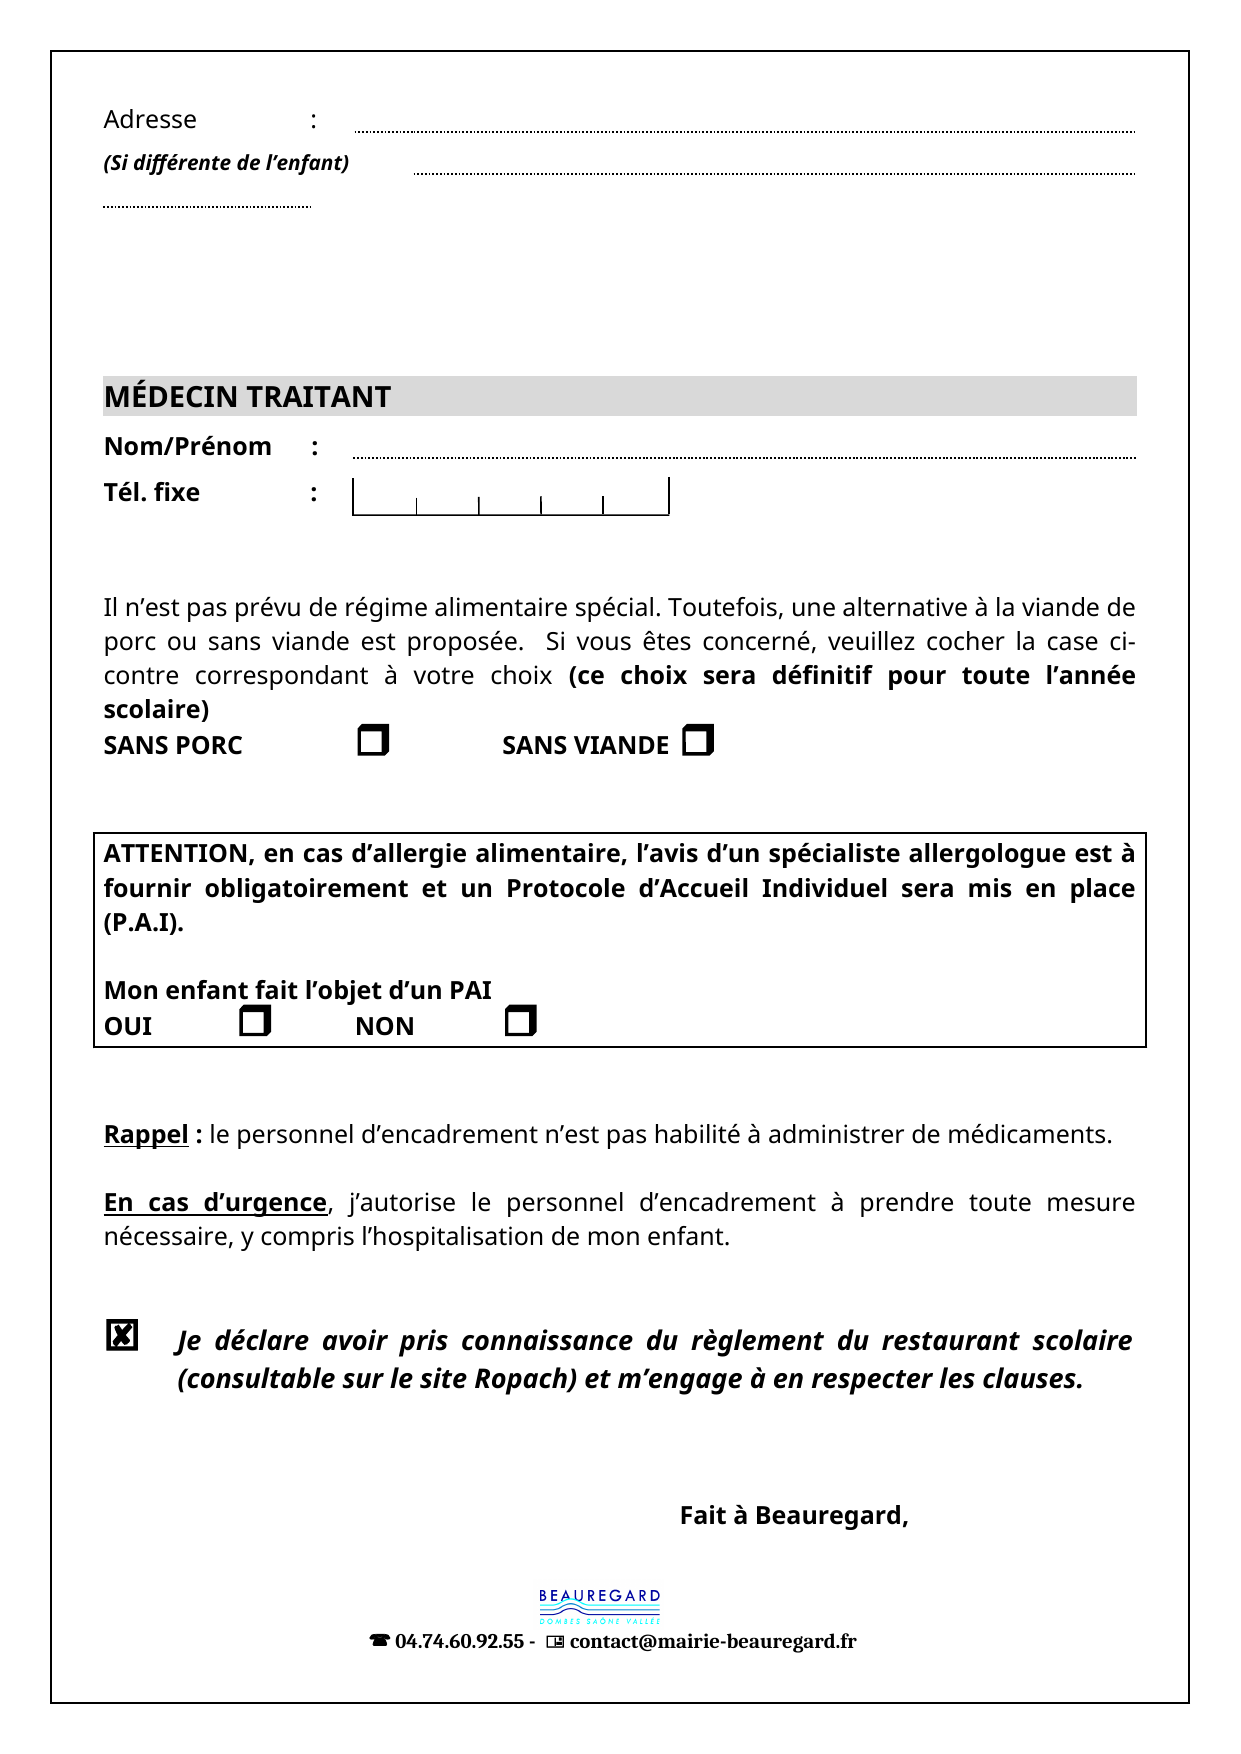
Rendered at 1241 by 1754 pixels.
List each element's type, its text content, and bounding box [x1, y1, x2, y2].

text Rappel : le personnel d’encadrement n’est pas habilité à administrer de médicaments. [103, 1117, 1137, 1151]
text OUI NON [95, 1002, 1145, 1046]
text Il n’est pas prévu de régime alimentaire spécial. Toutefois, une alternative à la viande de porc ou sans viande est proposée. Si vous êtes concerné, veuillez cocher la case ci-contre correspondant à votre choix (ce choix sera définitif pour toute l’année scolaire) [103, 590, 1137, 726]
text Tél. fixe : [103, 475, 1137, 509]
text SANS PORC SANS VIANDE [103, 726, 1137, 764]
text Nom/Prénom : [103, 428, 1137, 462]
text Mon enfant fait l’objet d’un PAI [95, 968, 1145, 1002]
text Fait à Beauregard, [679, 1498, 1137, 1532]
text (Si différente de l’enfant) [103, 148, 1137, 211]
picture [532, 1579, 664, 1630]
text En cas d’urgence, j’autorise le personnel d’encadrement à prendre toute mesure nécessaire, y compris l’hospitalisation de mon enfant. [103, 1185, 1137, 1253]
text Adresse : [103, 102, 1152, 136]
text ATTENTION, en cas d’allergie alimentaire, l’avis d’un spécialiste allergologue est à fournir obligatoirement et un Protocole d’Accueil Individuel sera mis en place (P.A.I). [95, 834, 1145, 934]
text Je déclare avoir pris connaissance du règlement du restaurant scolaire (consultable sur le site Ropach) et m’engage à en respecter les clauses. [103, 1321, 1137, 1396]
